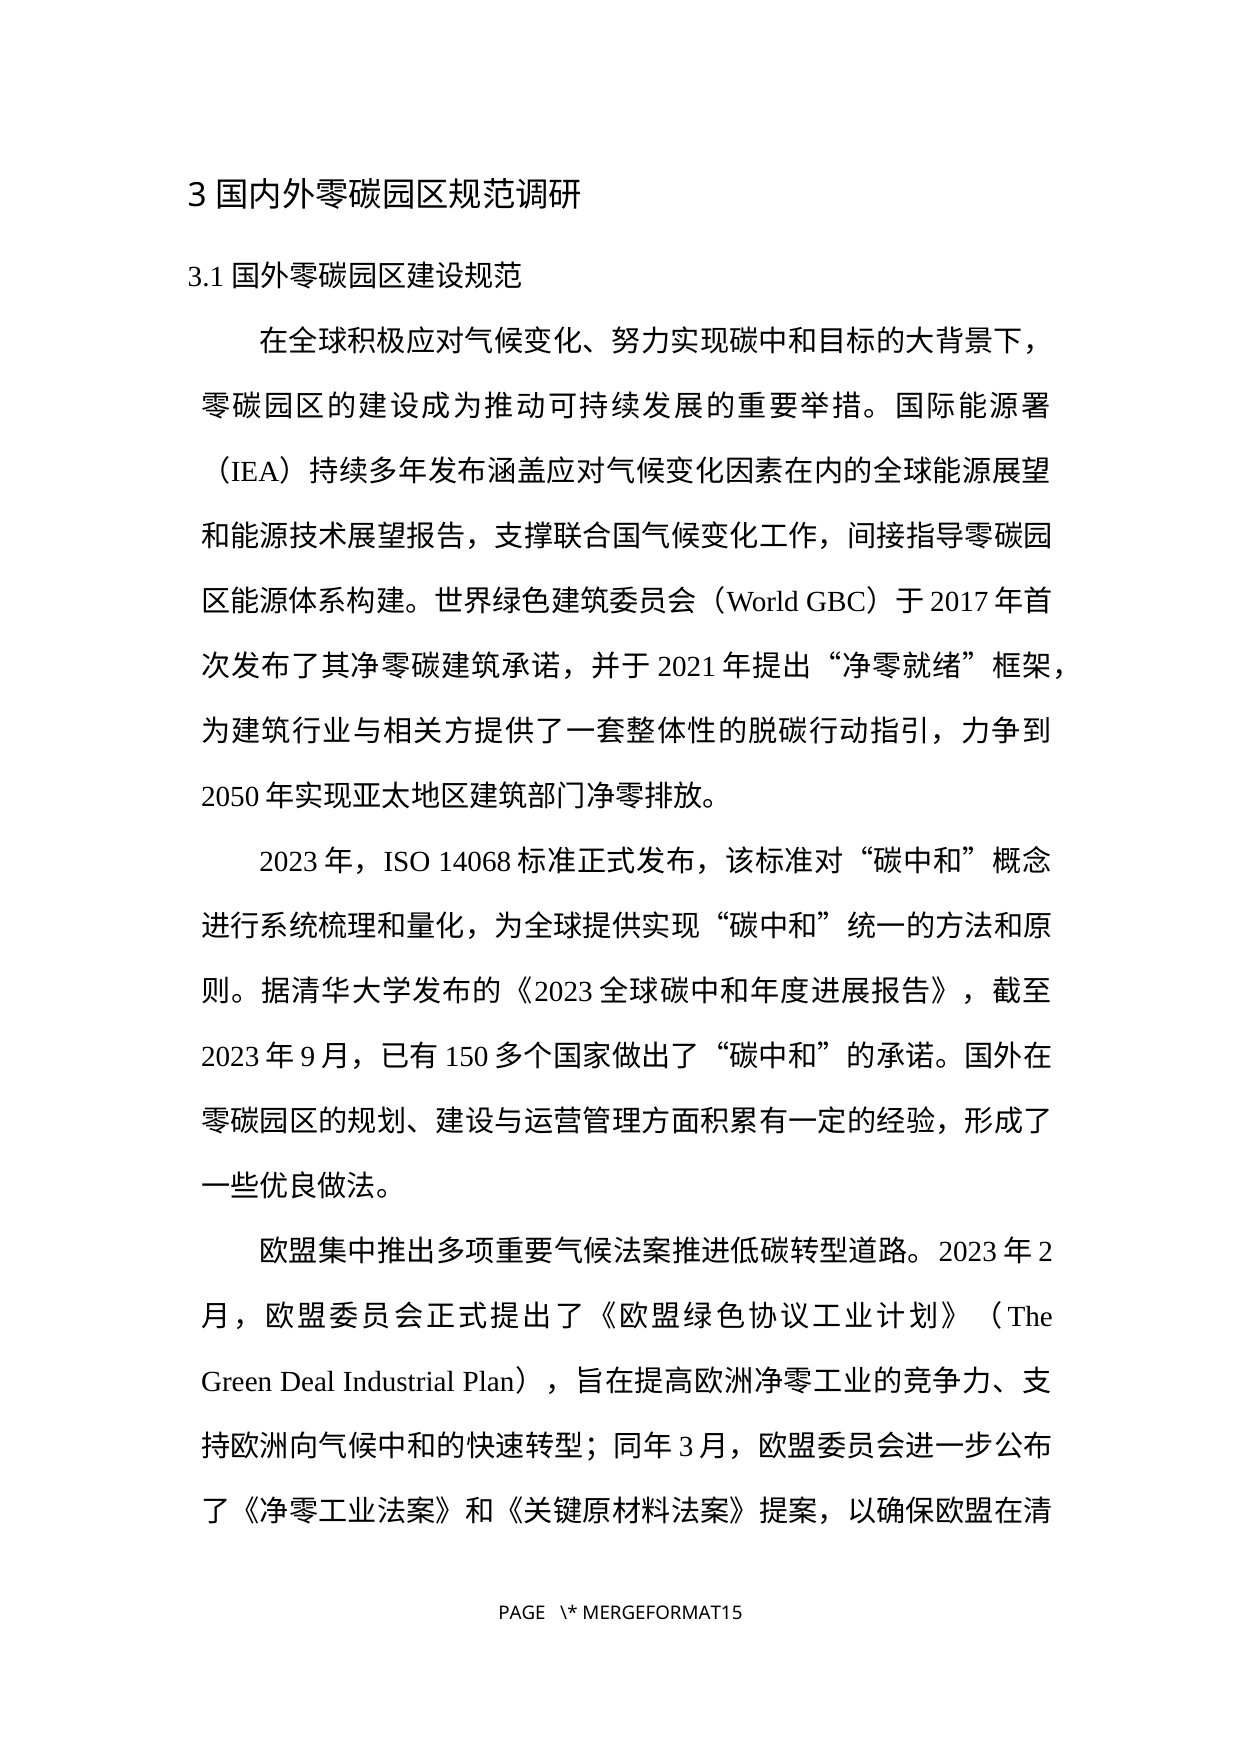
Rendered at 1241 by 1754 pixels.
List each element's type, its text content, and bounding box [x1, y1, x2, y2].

text 3.1 国外零碳园区建设规范 [187, 241, 1053, 306]
text 在全球积极应对气候变化、努力实现碳中和目标的大背景下，零碳园区的建设成为推动可持续发展的重要举措。国际能源署（IEA）持续多年发布涵盖应对气候变化因素在内的全球能源展望和能源技术展望报告，支撑联合国气候变化工作，间接指导零碳园区能源体系构建。世界绿色建筑委员会（World GBC）于2017年首次发布了其净零碳建筑承诺，并于2021年提出“净零就绪”框架，为建筑行业与相关方提供了一套整体性的脱碳行动指引，力争到2050年实现亚太地区建筑部门净零排放。 [201, 306, 1053, 826]
subtitle 3 国内外零碳园区规范调研 [187, 160, 1053, 225]
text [201, 1216, 1053, 1541]
text 2023年，ISO 14068标准正式发布，该标准对“碳中和”概念进行系统梳理和量化，为全球提供实现“碳中和”统一的方法和原则。据清华大学发布的《2023全球碳中和年度进展报告》，截至2023年9月，已有150多个国家做出了“碳中和”的承诺。国外在零碳园区的规划、建设与运营管理方面积累有一定的经验，形成了一些优良做法。 [201, 826, 1053, 1216]
